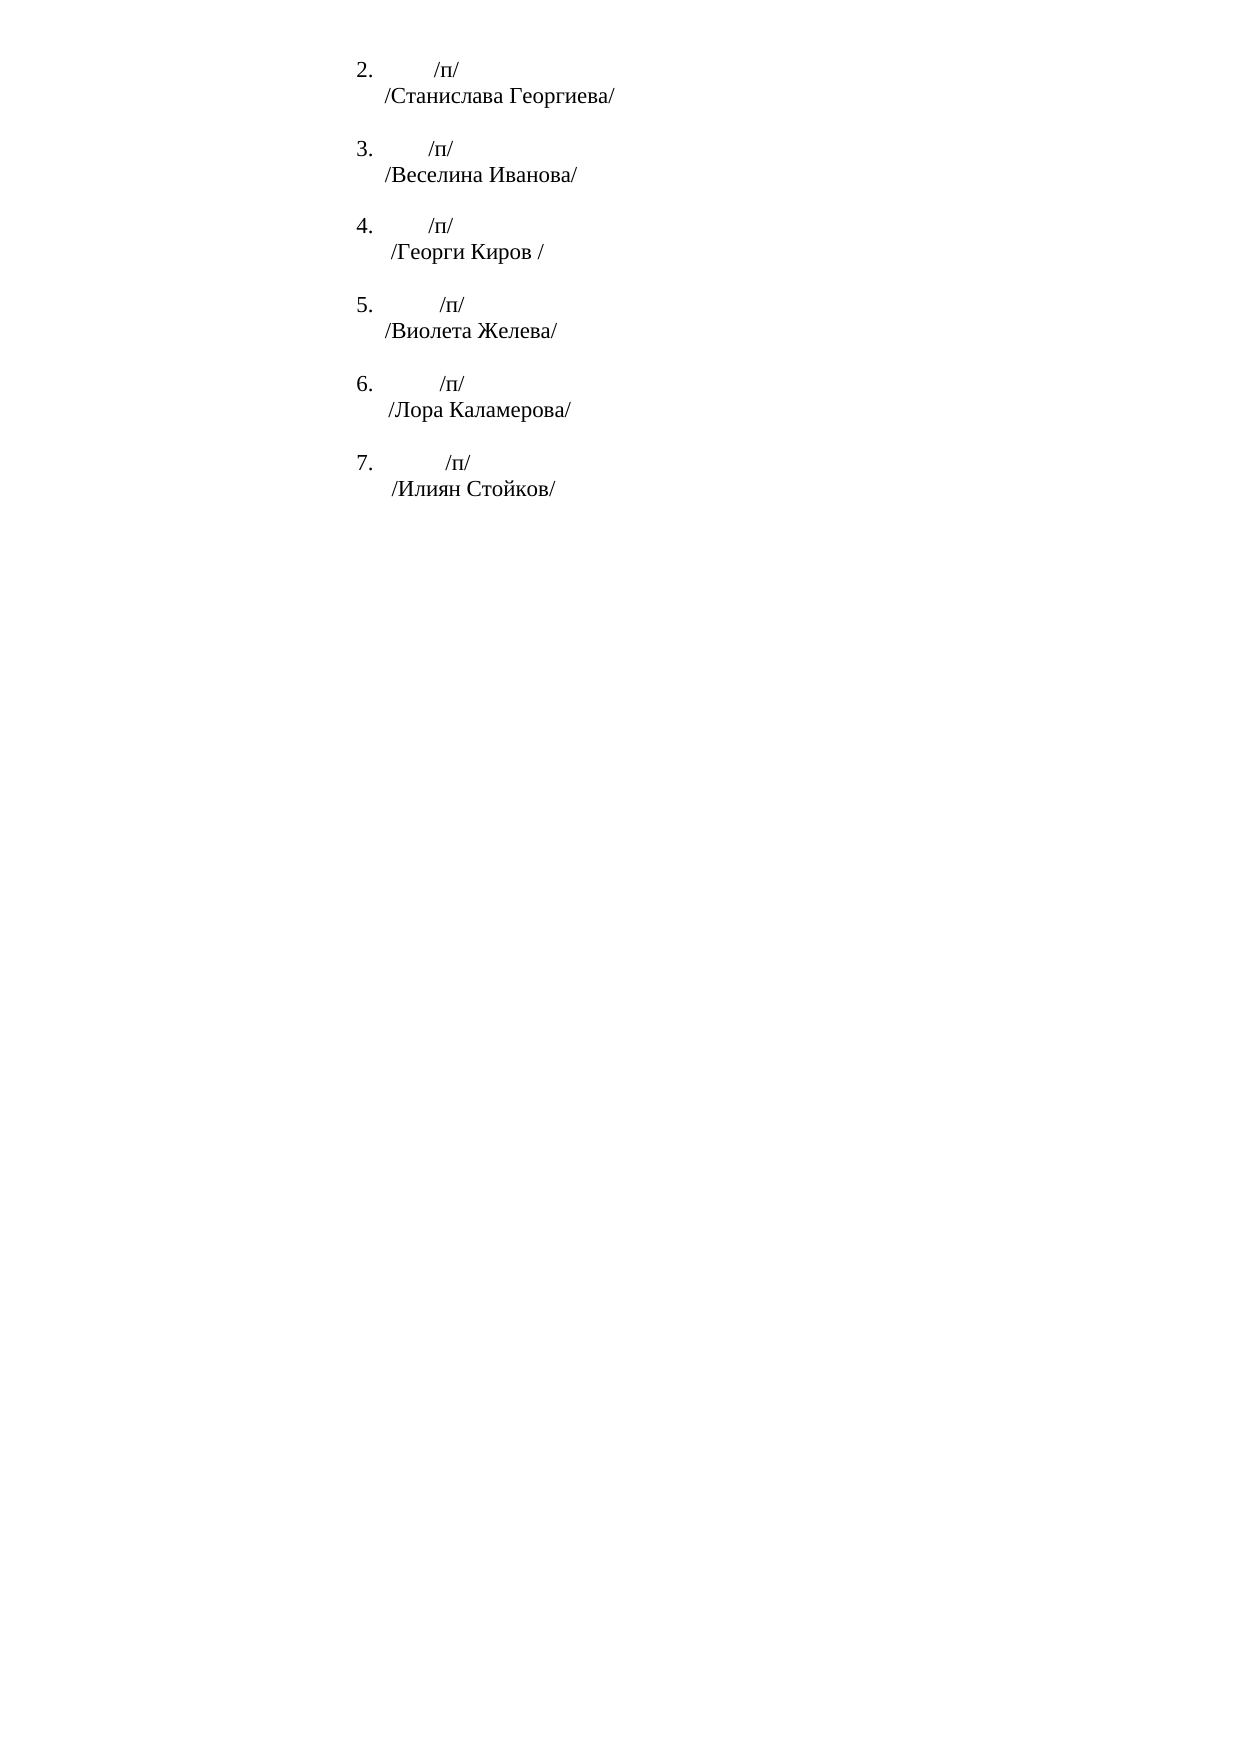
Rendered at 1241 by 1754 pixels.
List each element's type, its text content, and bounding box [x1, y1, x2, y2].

list /п/ [356, 135, 1125, 161]
text /Илиян Стойков/ [300, 475, 1125, 502]
list /п/ [356, 56, 1125, 82]
text /Веселина Иванова/ [356, 161, 1125, 188]
list /п/ [356, 291, 1125, 317]
text /Виолета Желева/ [356, 317, 1125, 343]
text /Станислава Георгиева/ [150, 82, 1125, 109]
text /Георги Киров / [356, 238, 1125, 264]
list /п/ [356, 449, 1125, 475]
list /п/ [356, 370, 1125, 396]
list /п/ [356, 212, 1125, 238]
text /Лора Каламерова/ [262, 396, 1125, 422]
